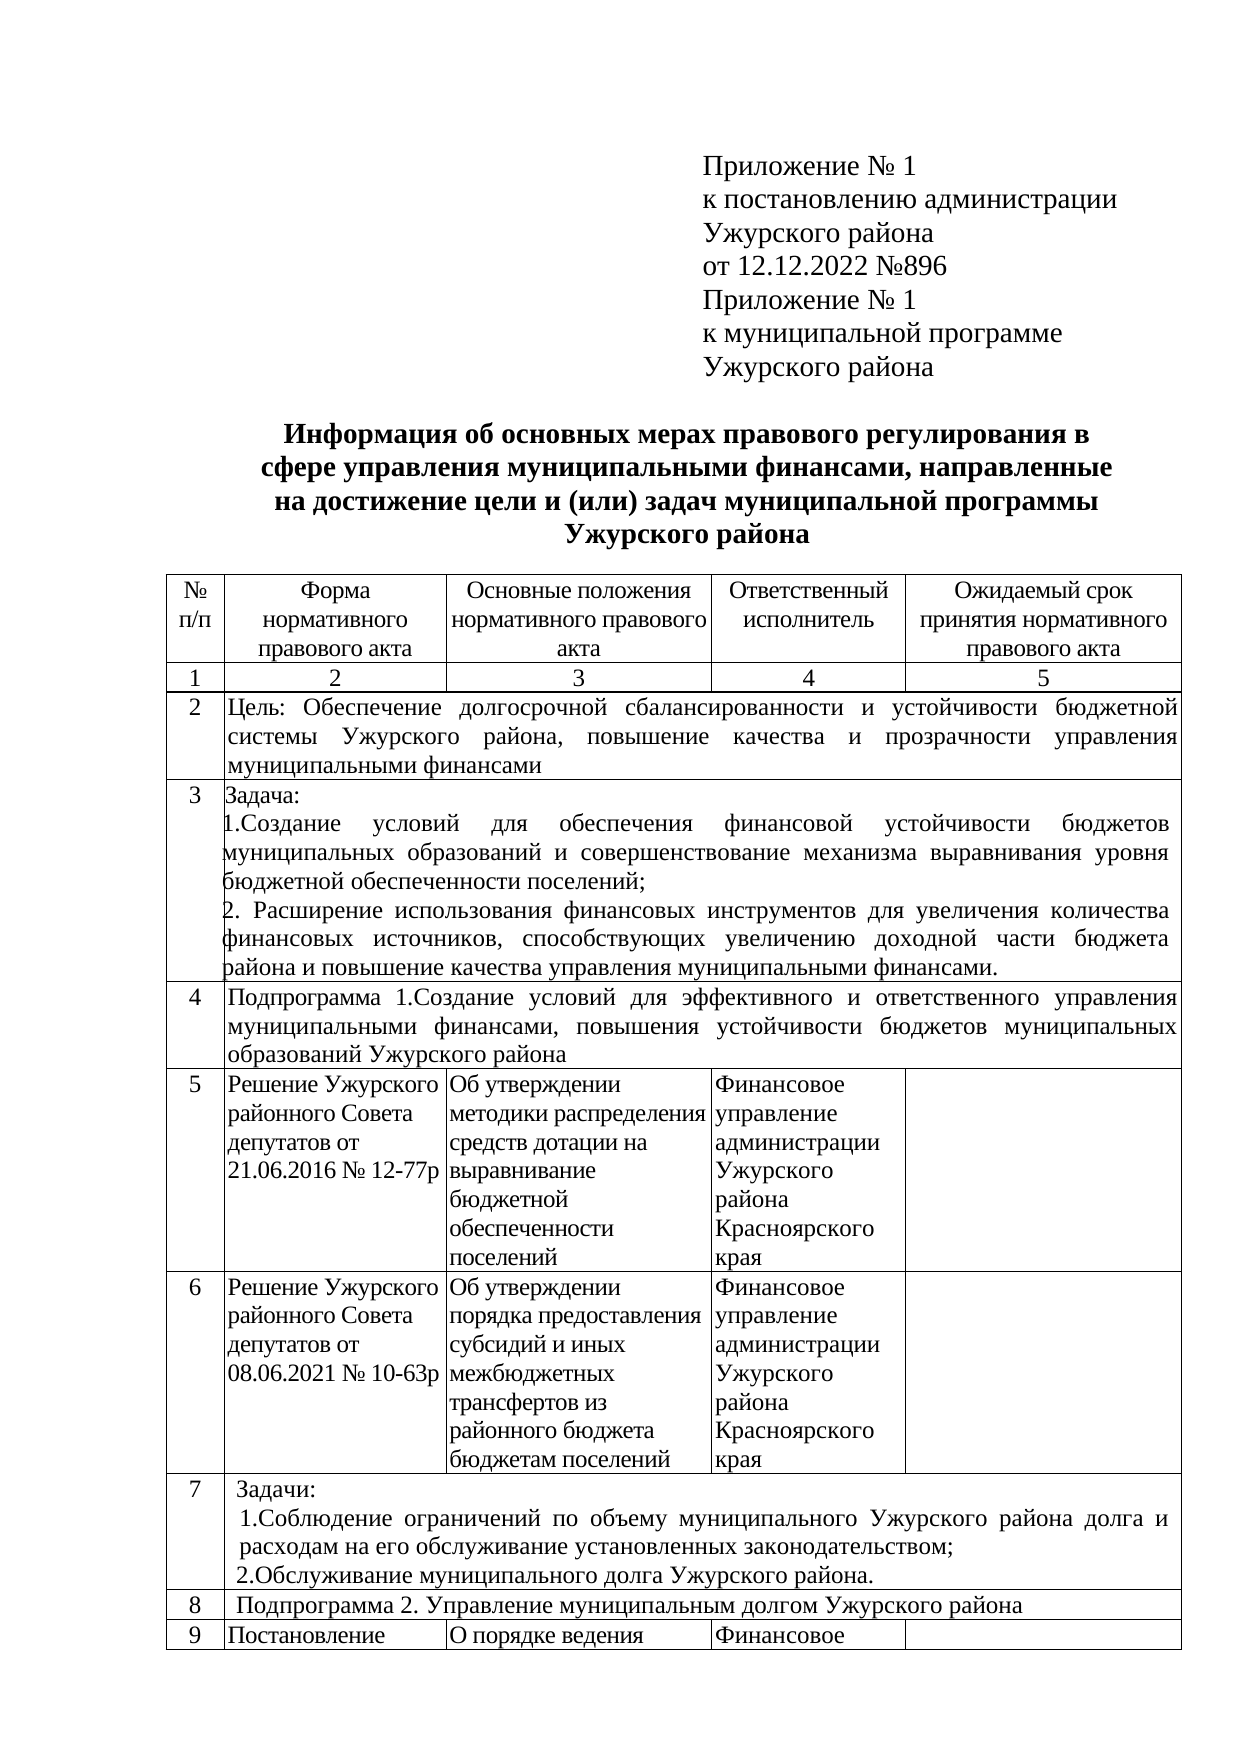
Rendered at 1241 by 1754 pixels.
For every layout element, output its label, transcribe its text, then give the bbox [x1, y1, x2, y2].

table_cell Финансовое управление администрации Ужурского района Красноярского края [712, 1272, 905, 1473]
table_cell Подпрограмма 2. Управление муниципальным долгом Ужурского района [225, 1590, 1181, 1619]
table_cell 2 [167, 693, 224, 779]
table_cell 4 [167, 982, 224, 1068]
table_header Форма нормативного правового акта [225, 575, 446, 662]
table_cell Задача: 1.Создание условий для обеспечения финансовой устойчивости бюджетов муниципальных образований и совершенствование механизма выравнивания уровня бюджетной обеспеченности поселений; 2. Расширение использования финансовых инструментов для увеличения количества финансовых источников, способствующих увеличению доходной части бюджета района и повышение качества управления муниципальными финансами. [225, 780, 1181, 981]
text Приложение № 1 [177, 282, 1122, 315]
table_header Основные положения нормативного правового акта [447, 575, 711, 662]
table_cell 3 [447, 663, 711, 691]
table_cell 3 [167, 780, 224, 981]
text Информация об основных мерах правового регулирования в сфере управления муниципальными финансами, направленные на достижение цели и (или) задач муниципальной программы Ужурского района [251, 416, 1122, 550]
table_cell 2 [225, 663, 446, 691]
table_header Ожидаемый срок принятия нормативного правового акта [906, 575, 1181, 662]
table_cell 9 [167, 1620, 224, 1648]
table_cell Задачи: 1.Соблюдение ограничений по объему муниципального Ужурского района долга и расходам на его обслуживание установленных законодательством; 2.Обслуживание муниципального долга Ужурского района. [225, 1474, 1181, 1589]
table_cell 1 [167, 663, 224, 691]
table_cell Об утверждении порядка предоставления субсидий и иных межбюджетных трансфертов из районного бюджета бюджетам поселений [447, 1272, 711, 1473]
table_cell 8 [167, 1590, 224, 1619]
table_cell [906, 1272, 1181, 1473]
table_cell 4 [712, 663, 905, 691]
table_cell [906, 1620, 1181, 1648]
text к муниципальной программе [177, 315, 1122, 349]
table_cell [712, 1620, 905, 1648]
table_cell Финансовое управление администрации Ужурского района Красноярского края [712, 1069, 905, 1271]
table_cell [906, 1069, 1181, 1271]
table_cell Подпрограмма 1.Создание условий для эффективного и ответственного управления муниципальными финансами, повышения устойчивости бюджетов муниципальных образований Ужурского района [225, 982, 1181, 1068]
table_cell 6 [167, 1272, 224, 1473]
table_header Ответственный исполнитель [712, 575, 905, 662]
table_cell Решение Ужурского районного Совета депутатов от 21.06.2016 № 12-77р [225, 1069, 446, 1271]
table_cell Решение Ужурского районного Совета депутатов от 08.06.2021 № 10-63р [225, 1272, 446, 1473]
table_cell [447, 1620, 711, 1648]
table_cell 5 [906, 663, 1181, 691]
text от 12.12.2022 №896 [177, 248, 1122, 282]
table_cell 7 [167, 1474, 224, 1589]
text к постановлению администрации [177, 181, 1122, 215]
text Ужурского района [177, 215, 1122, 248]
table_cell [225, 1620, 446, 1648]
table_header № п/п [167, 575, 224, 662]
table_cell 5 [167, 1069, 224, 1271]
text Приложение № 1 [177, 148, 1122, 181]
table_cell Об утверждении методики распределения средств дотации на выравнивание бюджетной обеспеченности поселений [447, 1069, 711, 1271]
table_cell Цель: Обеспечение долгосрочной сбалансированности и устойчивости бюджетной системы Ужурского района, повышение качества и прозрачности управления муниципальными финансами [225, 693, 1181, 779]
text Ужурского района [177, 349, 1122, 382]
